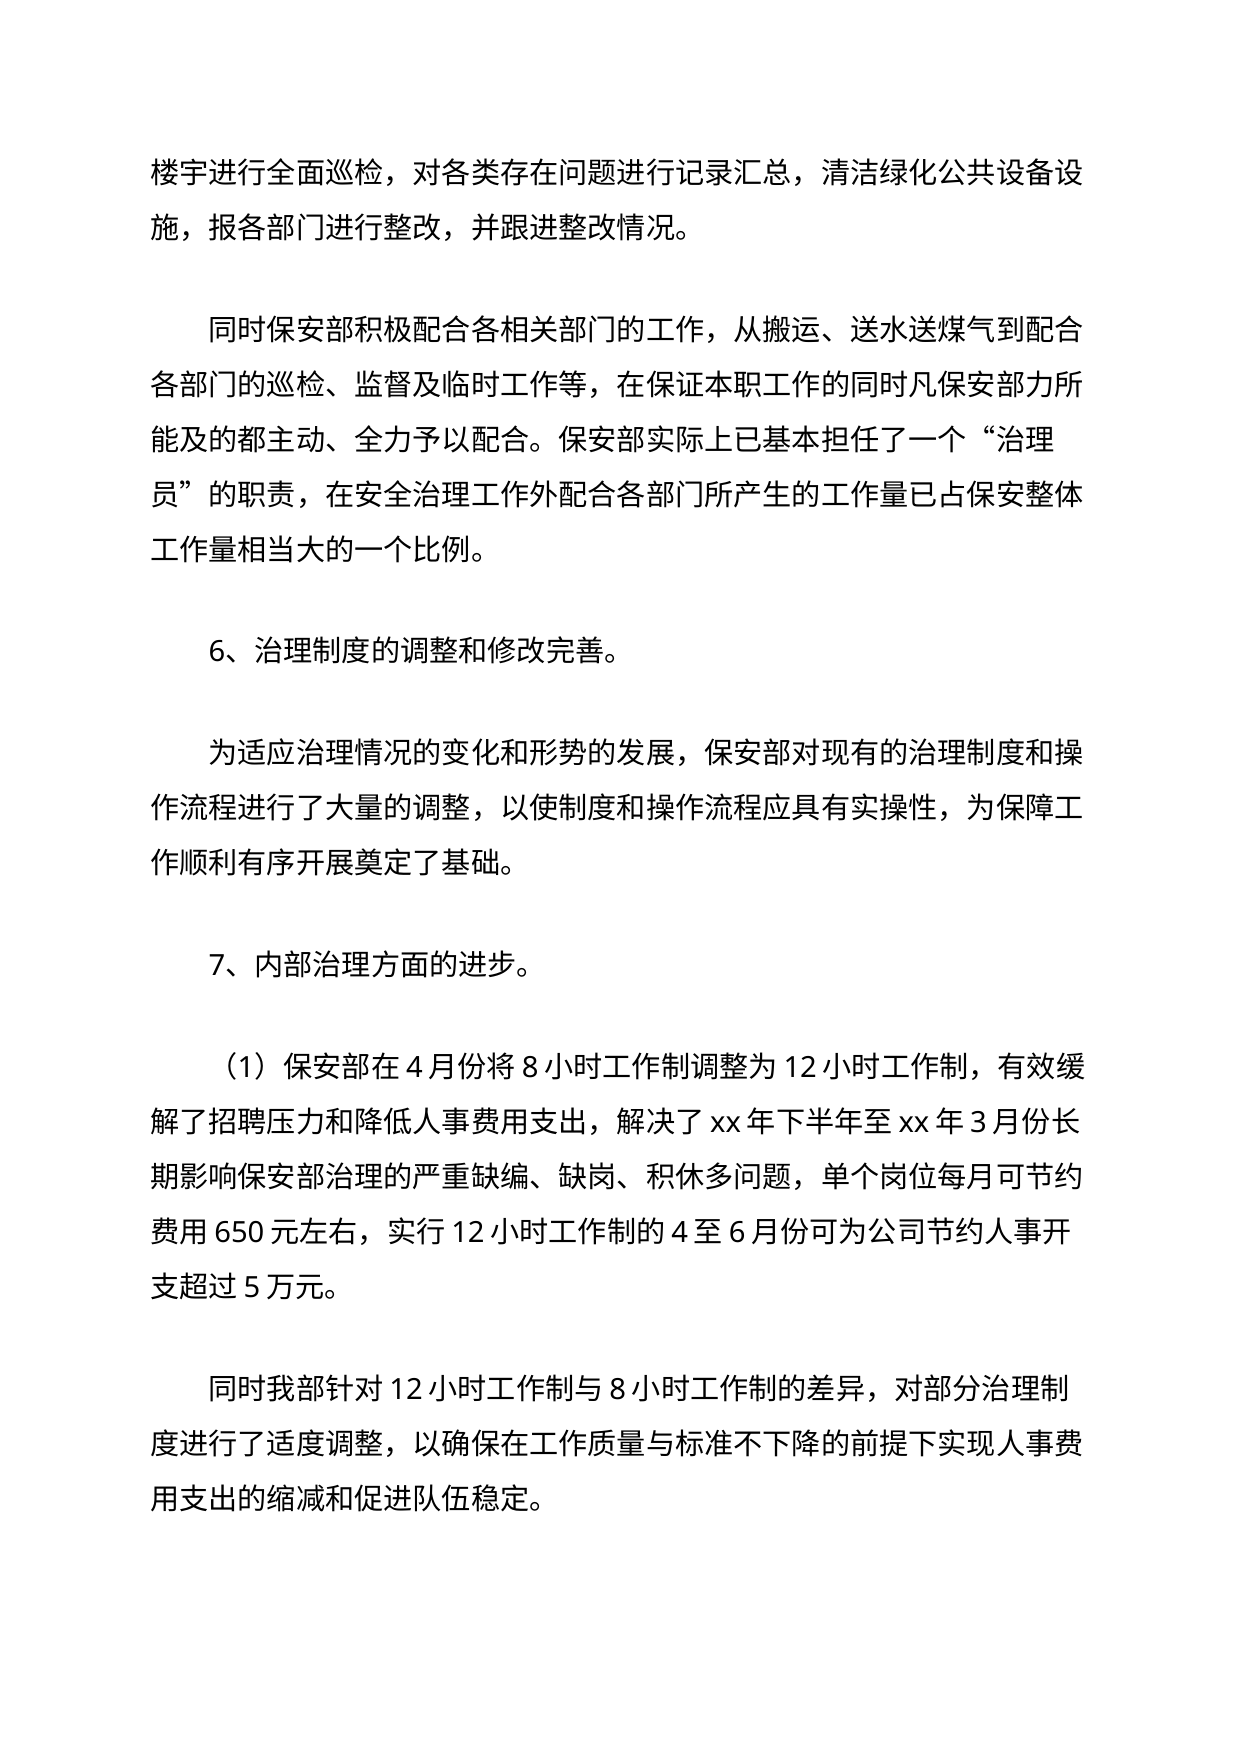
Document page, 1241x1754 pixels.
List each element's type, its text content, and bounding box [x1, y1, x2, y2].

text 6、治理制度的调整和修改完善。 [150, 628, 1090, 670]
text 同时我部针对12小时工作制与8小时工作制的差异，对部分治理制度进行了适度调整，以确保在工作质量与标准不下降的前提下实现人事费用支出的缩减和促进队伍稳定。 [150, 1365, 1090, 1518]
text 7、内部治理方面的进步。 [150, 942, 1090, 984]
text 同时保安部积极配合各相关部门的工作，从搬运、送水送煤气到配合各部门的巡检、监督及临时工作等，在保证本职工作的同时凡保安部力所能及的都主动、全力予以配合。保安部实际上已基本担任了一个“治理员”的职责，在安全治理工作外配合各部门所产生的工作量已占保安整体工作量相当大的一个比例。 [150, 307, 1090, 568]
text （1）保安部在4月份将8小时工作制调整为12小时工作制，有效缓解了招聘压力和降低人事费用支出，解决了xx年下半年至xx年3月份长期影响保安部治理的严重缺编、缺岗、积休多问题，单个岗位每月可节约费用650元左右，实行12小时工作制的4至6月份可为公司节约人事开支超过5万元。 [150, 1043, 1090, 1306]
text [150, 150, 1090, 247]
text 为适应治理情况的变化和形势的发展，保安部对现有的治理制度和操作流程进行了大量的调整，以使制度和操作流程应具有实操性，为保障工作顺利有序开展奠定了基础。 [150, 730, 1090, 882]
